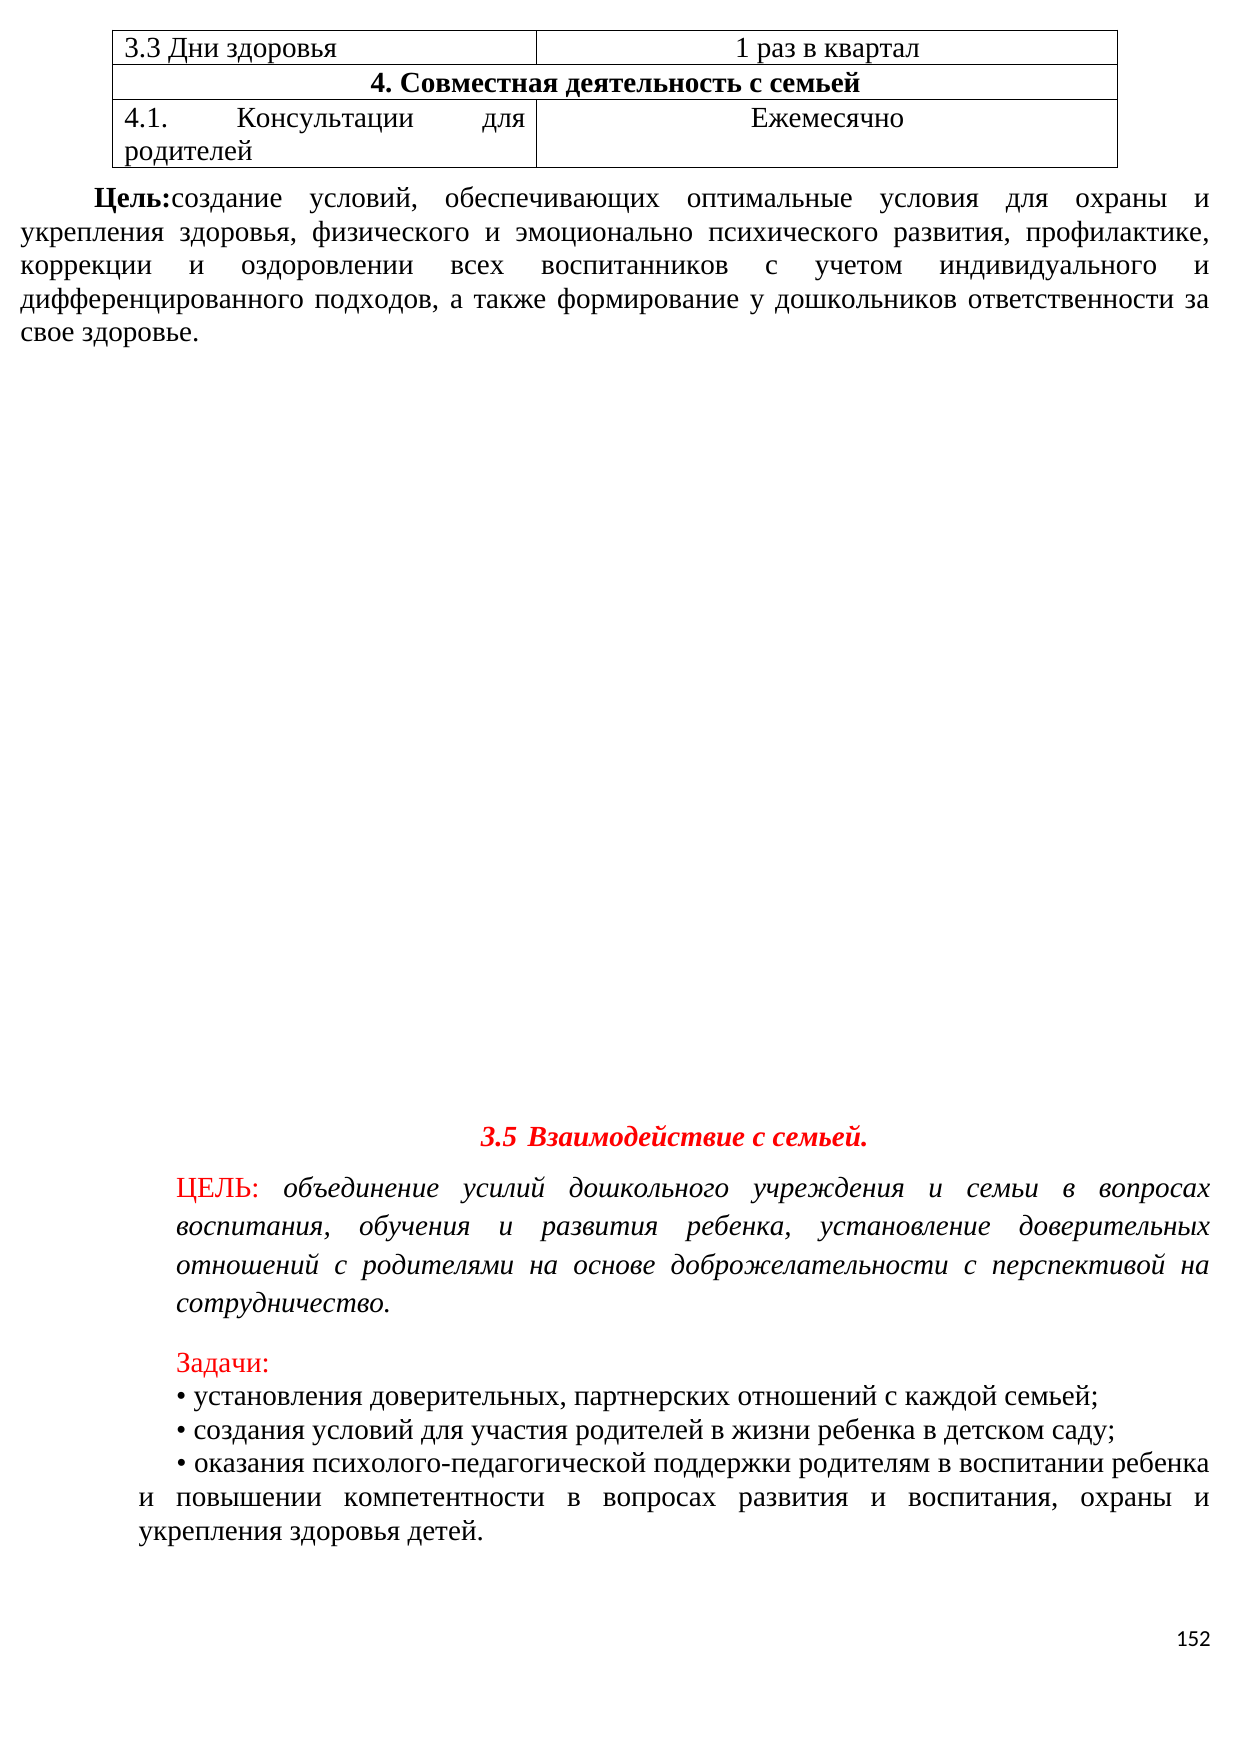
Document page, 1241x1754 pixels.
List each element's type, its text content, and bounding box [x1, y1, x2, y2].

text • установления доверительных, партнерских отношений с каждой семьей; [176, 1378, 1211, 1412]
text Задачи: [176, 1345, 1211, 1378]
text • оказания психолого-педагогической поддержки родителям в воспитании ребенка и повышении компетентности в вопросах развития и воспитания, охраны и укрепления здоровья детей. [138, 1446, 1211, 1546]
list ЦЕЛЬ: объединение усилий дошкольного учреждения и семьи в вопросах воспитания, обучения и развития ребенка, установление доверительных отношений с родителями на основе доброжелательности с перспективой на сотрудничество. [176, 1170, 1211, 1319]
table_cell 1 раз в квартал [537, 31, 1117, 64]
table_cell Ежемесячно [537, 100, 1117, 167]
text Цель:создание условий, обеспечивающих оптимальные условия для охраны и укрепления здоровья, физического и эмоционально психического развития, профилактике, коррекции и оздоровлении всех воспитанников с учетом индивидуального и дифференцированного подходов, а также формирование у дошкольников ответственности за свое здоровье. [20, 180, 1211, 348]
table_cell 3.3 Дни здоровья [113, 31, 536, 64]
table_cell 4. Совместная деятельность с семьей [113, 65, 1117, 99]
text • создания условий для участия родителей в жизни ребенка в детском саду; [176, 1412, 1211, 1446]
table_cell 4.1. Консультации для родителей [113, 100, 536, 167]
list Взаимодействие с семьей. [138, 1119, 1211, 1153]
